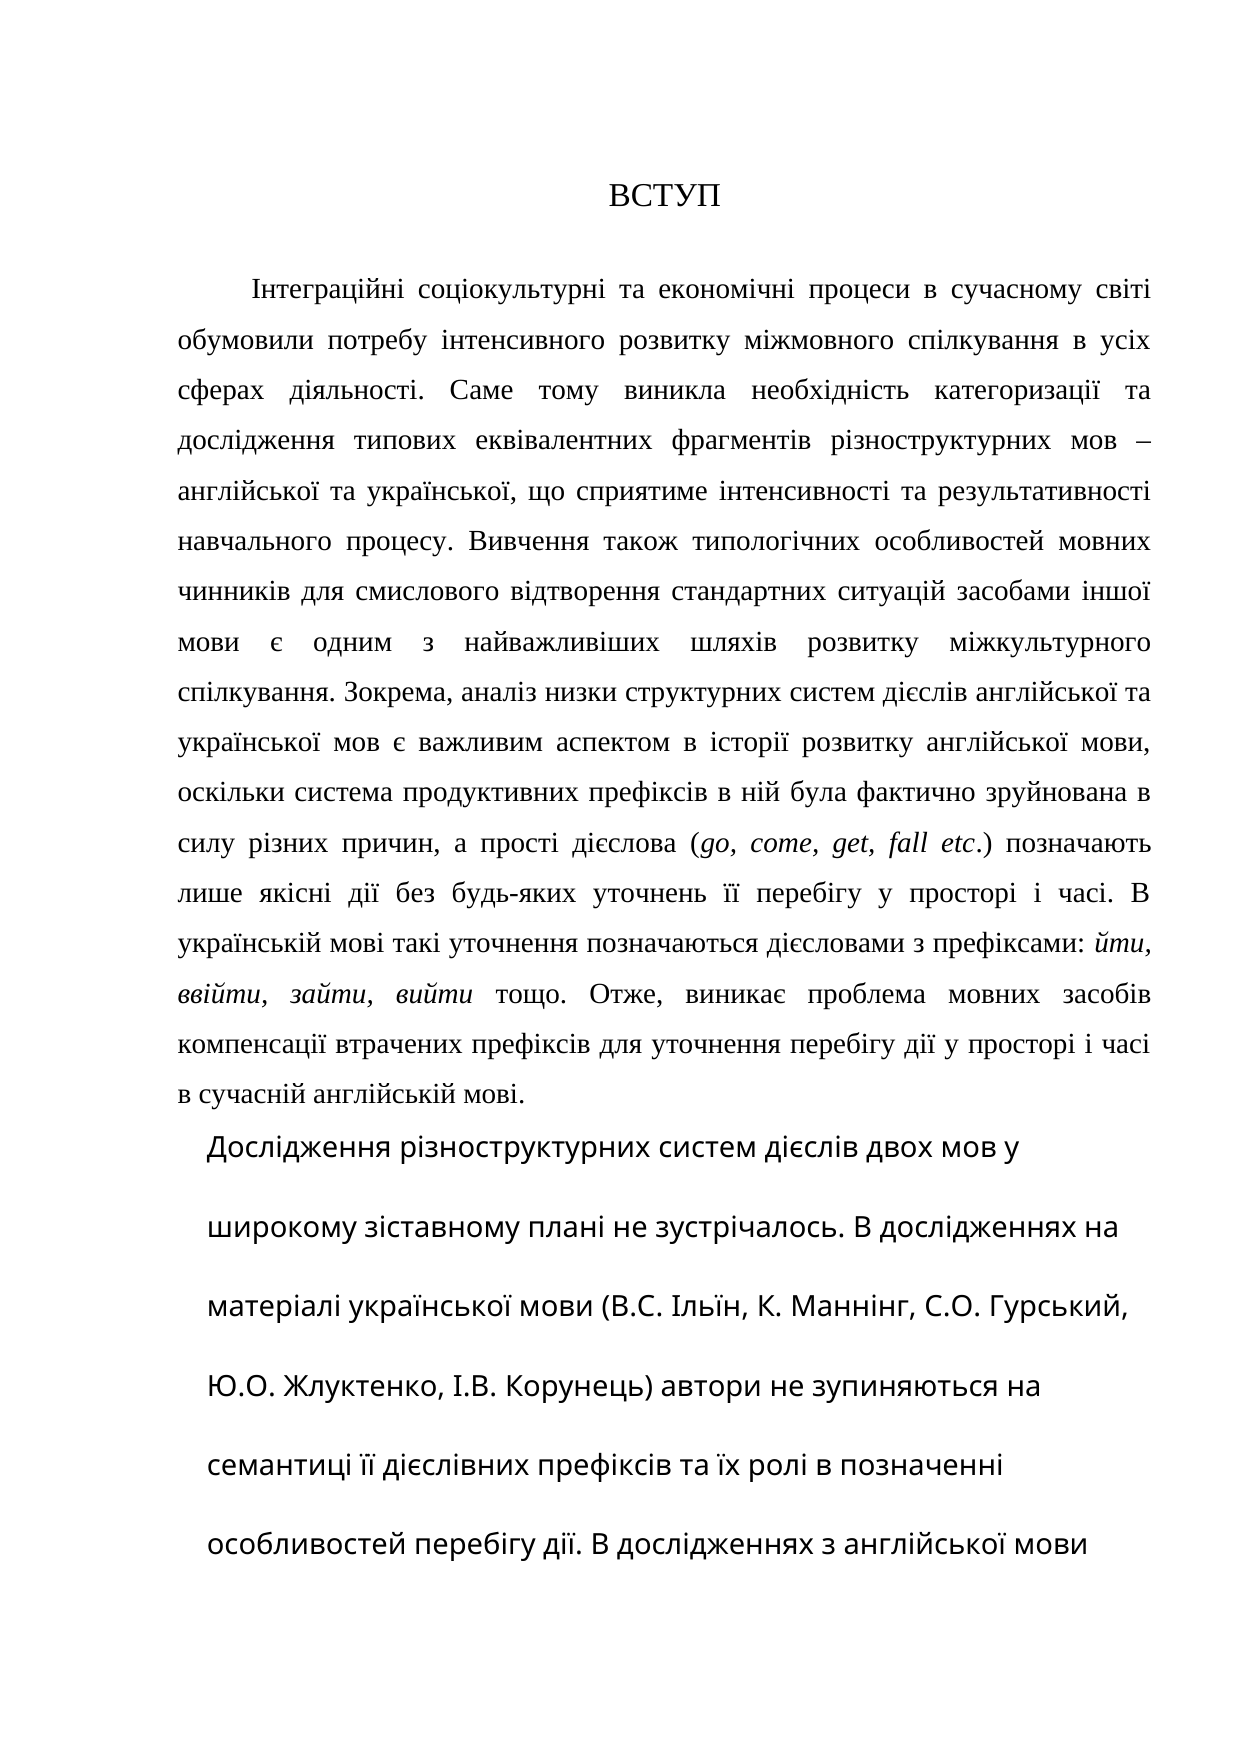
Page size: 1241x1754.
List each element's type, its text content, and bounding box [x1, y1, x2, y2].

title ВСТУП [177, 176, 1152, 214]
text Інтеграційні соціокультурні та економічні процеси в сучасному світі обумовили потребу інтенсивного розвитку міжмовного спілкування в усіх сферах діяльності. Саме тому виникла необхідність категоризації та дослідження типових еквівалентних фрагментів різноструктурних мов – англійської та української, що сприятиме інтенсивності та результативності навчального процесу. Вивчення також типологічних особливостей мовних чинників для смислового відтворення стандартних ситуацій засобами іншої мови є одним з найважливіших шляхів розвитку міжкультурного спілкування. Зокрема, аналіз низки структурних систем дієслів англійської та української мов є важливим аспектом в історії розвитку англійської мови, оскільки система продуктивних префіксів в ній була фактично зруйнована в силу різних причин, а прості дієслова (go, come, get, fall etc.) позначають лише якісні дії без будь-яких уточнень її перебігу у просторі і часі. В українській мові такі уточнення позначаються дієсловами з префіксами: йти, ввійти, зайти, вийти тощо. Отже, виникає проблема мовних засобів компенсації втрачених префіксів для уточнення перебігу дії у просторі і часі в сучасній англійській мові. [177, 271, 1152, 1110]
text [207, 1127, 1152, 1563]
